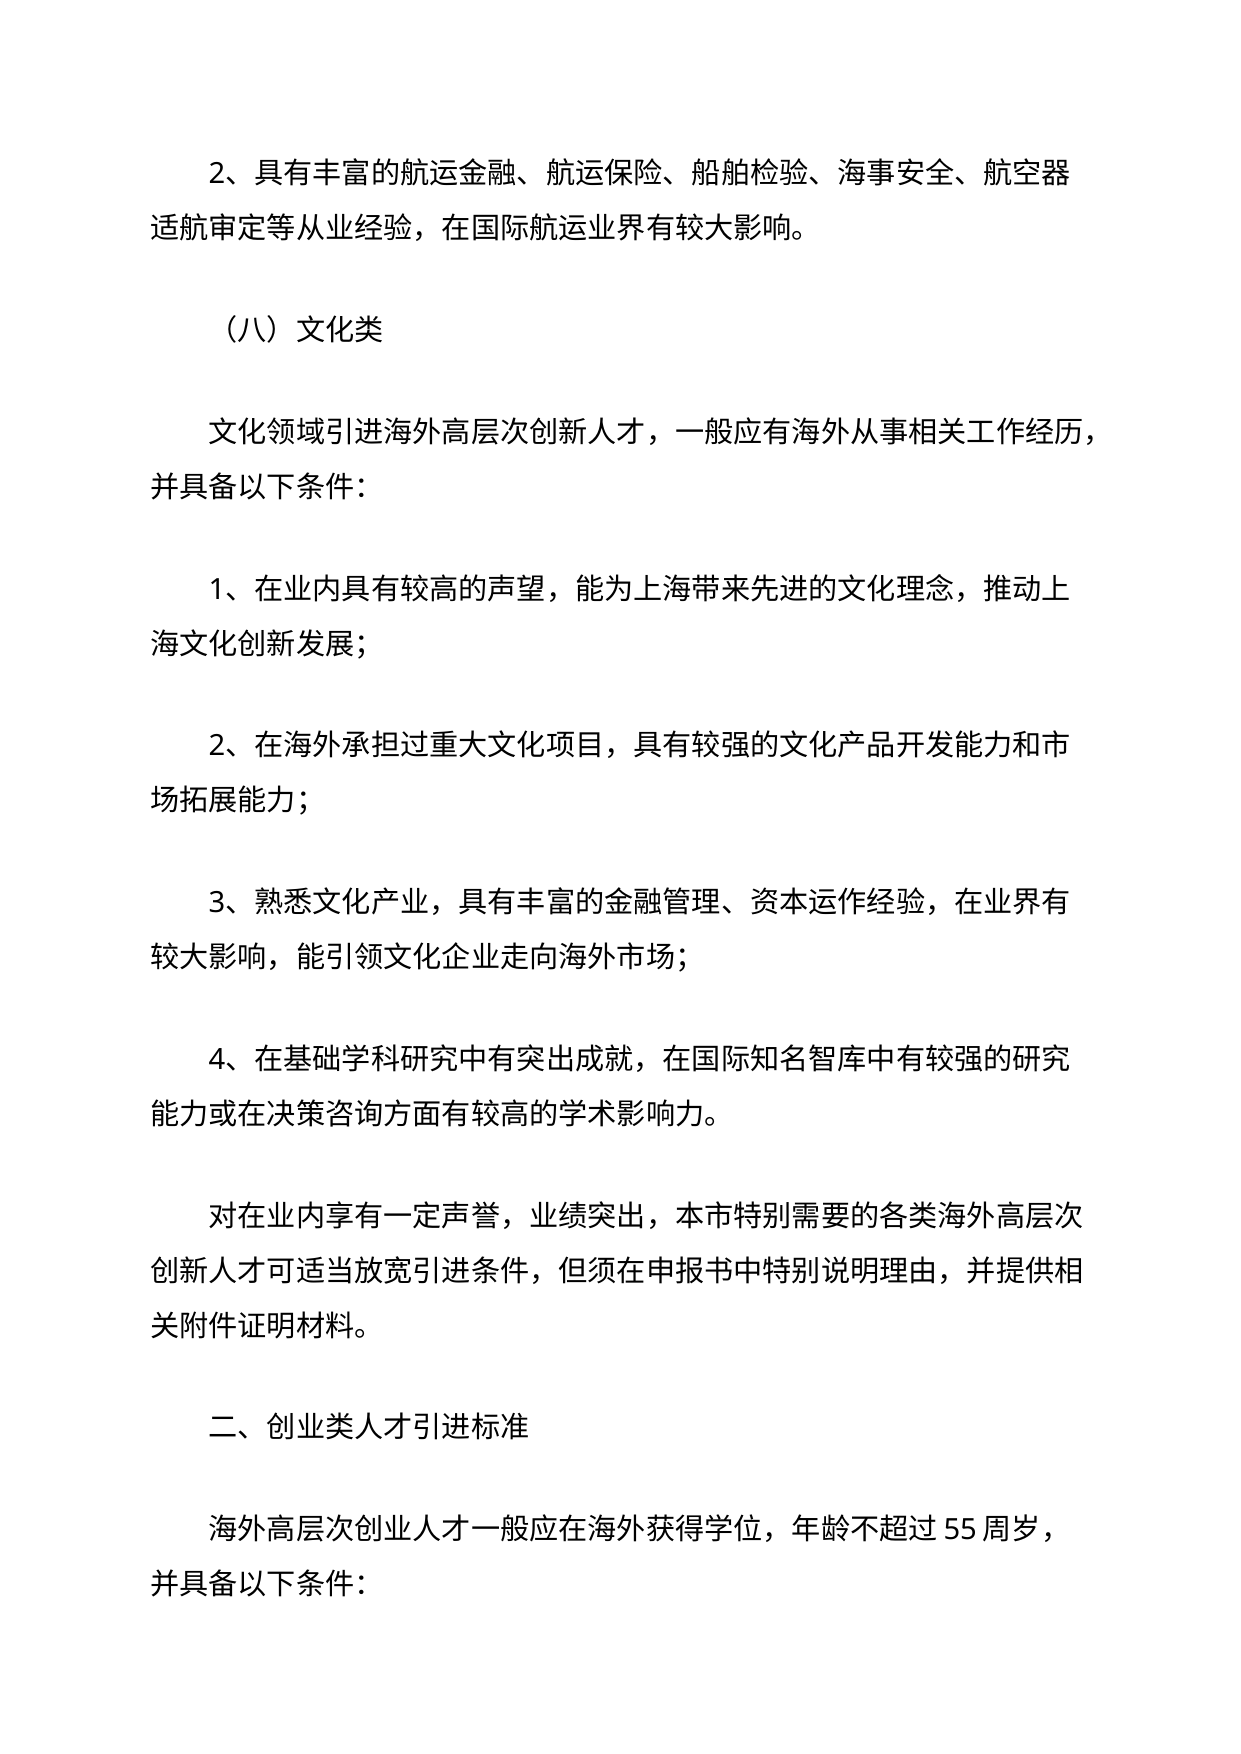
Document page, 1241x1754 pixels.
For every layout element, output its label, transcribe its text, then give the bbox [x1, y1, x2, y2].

text 对在业内享有一定声誉，业绩突出，本市特别需要的各类海外高层次创新人才可适当放宽引进条件，但须在申报书中特别说明理由，并提供相关附件证明材料。 [150, 1192, 1090, 1344]
text 二、创业类人才引进标准 [150, 1404, 1090, 1446]
text （八）文化类 [150, 307, 1090, 349]
text 1、在业内具有较高的声望，能为上海带来先进的文化理念，推动上海文化创新发展； [150, 565, 1090, 662]
text 海外高层次创业人才一般应在海外获得学位，年龄不超过55周岁，并具备以下条件： [150, 1506, 1090, 1603]
text 2、在海外承担过重大文化项目，具有较强的文化产品开发能力和市场拓展能力； [150, 722, 1090, 819]
text 3、熟悉文化产业，具有丰富的金融管理、资本运作经验，在业界有较大影响，能引领文化企业走向海外市场； [150, 879, 1090, 976]
text 文化领域引进海外高层次创新人才，一般应有海外从事相关工作经历，并具备以下条件： [150, 408, 1090, 506]
text 2、具有丰富的航运金融、航运保险、船舶检验、海事安全、航空器适航审定等从业经验，在国际航运业界有较大影响。 [150, 150, 1090, 247]
text 4、在基础学科研究中有突出成就，在国际知名智库中有较强的研究能力或在决策咨询方面有较高的学术影响力。 [150, 1036, 1090, 1133]
